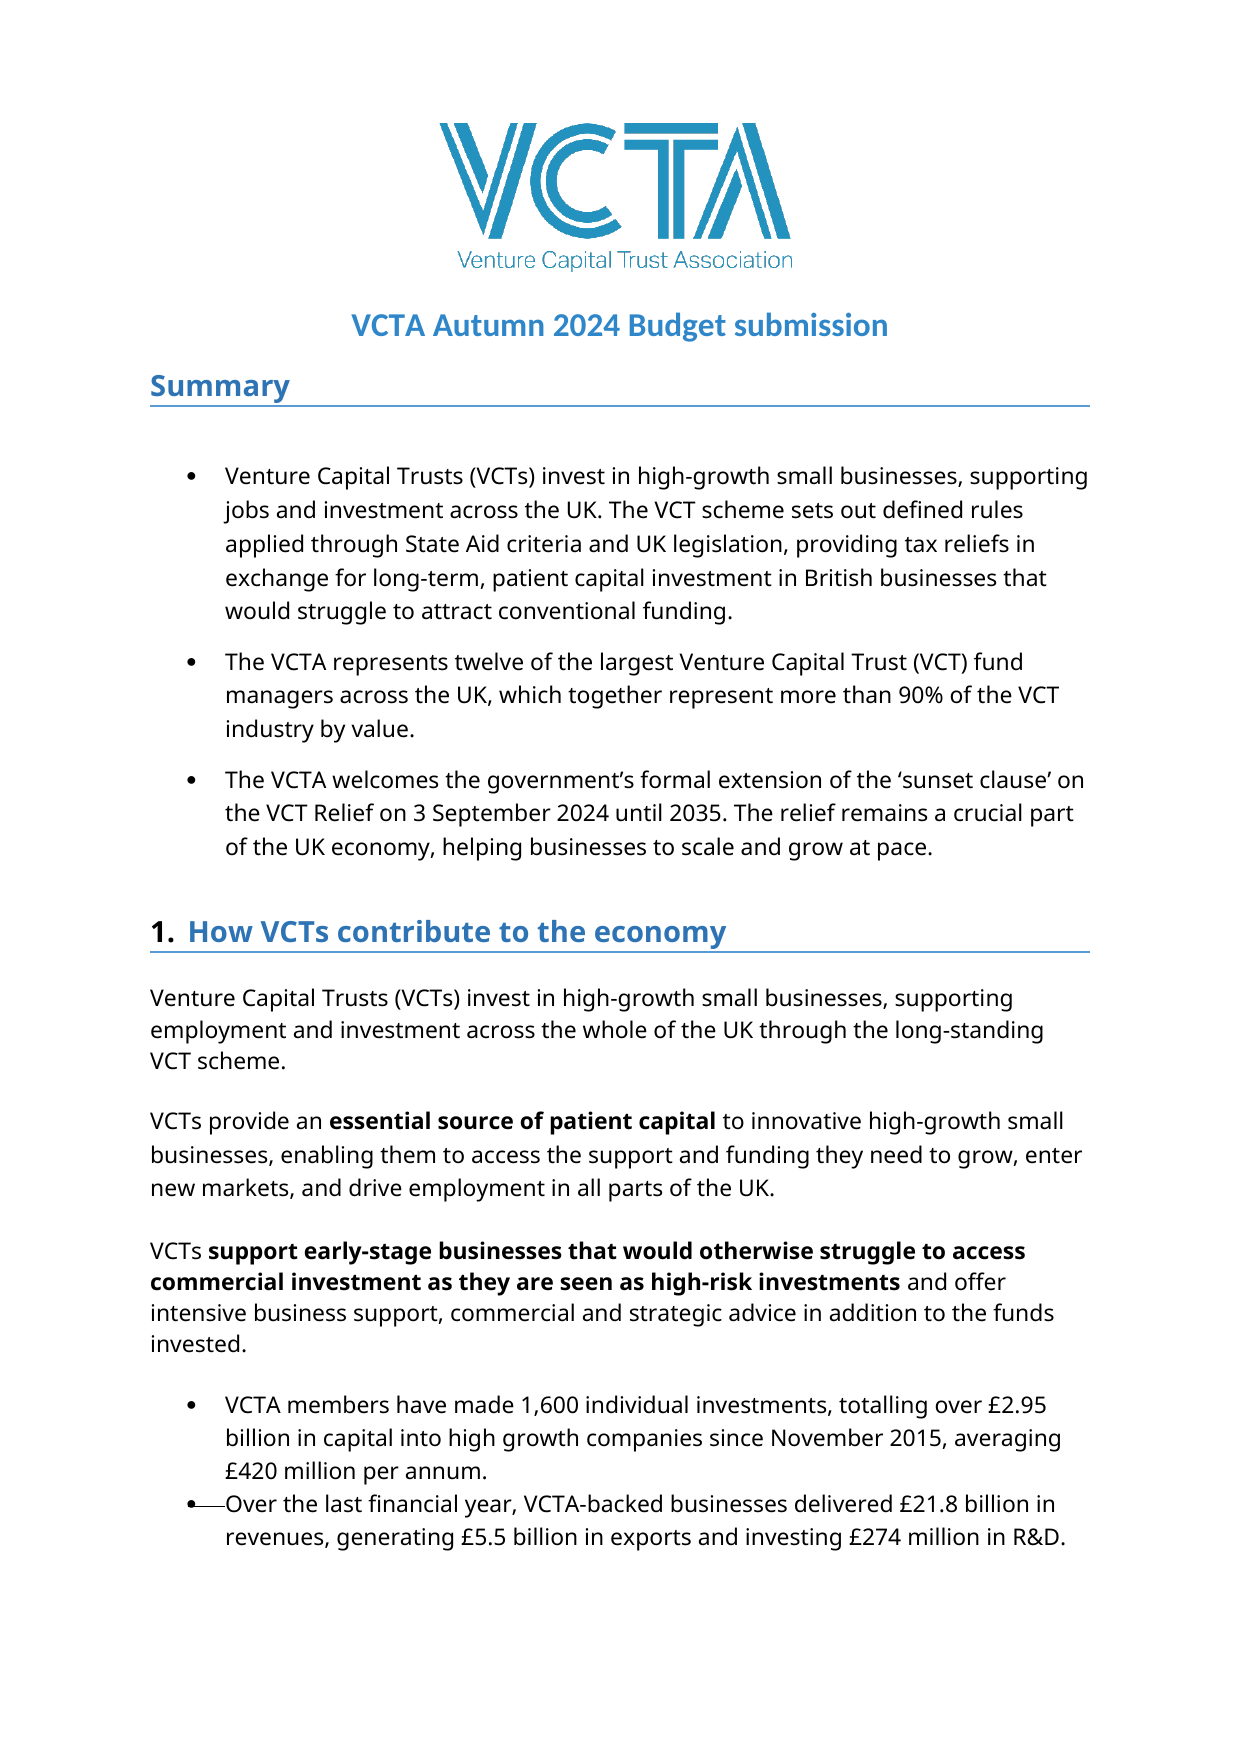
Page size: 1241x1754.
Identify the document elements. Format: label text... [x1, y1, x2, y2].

list VCTA members have made 1,600 individual investments, totalling over £2.95 billion in capital into high growth companies since November 2015, averaging £420 million per annum. [187, 1389, 1090, 1486]
subtitle Summary [150, 365, 1090, 405]
text VCTs support early-stage businesses that would otherwise struggle to access commercial investment as they are seen as high-risk investments and offer intensive business support, commercial and strategic advice in addition to the funds invested. [150, 1235, 1090, 1360]
list The VCTA welcomes the government’s formal extension of the ‘sunset clause’ on the VCT Relief on 3 September 2024 until 2035. The relief remains a crucial part of the UK economy, helping businesses to scale and grow at pace. [187, 763, 1090, 892]
text VCTs provide an essential source of patient capital to innovative high-growth small businesses, enabling them to access the support and funding they need to grow, enter new markets, and drive employment in all parts of the UK. [150, 1105, 1090, 1203]
picture [439, 123, 792, 272]
text VCTA Autumn 2024 Budget submission [150, 304, 1090, 345]
list Over the last financial year, VCTA-backed businesses delivered £21.8 billion in revenues, generating £5.5 billion in exports and investing £274 million in R&D. [187, 1488, 1090, 1553]
text Venture Capital Trusts (VCTs) invest in high-growth small businesses, supporting employment and investment across the whole of the UK through the long-standing VCT scheme. [150, 982, 1090, 1076]
subtitle How VCTs contribute to the economy [150, 911, 1090, 951]
list The VCTA represents twelve of the largest Venture Capital Trust (VCT) fund managers across the UK, which together represent more than 90% of the VCT industry by value. [187, 646, 1090, 744]
list Venture Capital Trusts (VCTs) invest in high-growth small businesses, supporting jobs and investment across the UK. The VCT scheme sets out defined rules applied through State Aid criteria and UK legislation, providing tax reliefs in exchange for long-term, patient capital investment in British businesses that would struggle to attract conventional funding. [187, 460, 1090, 626]
